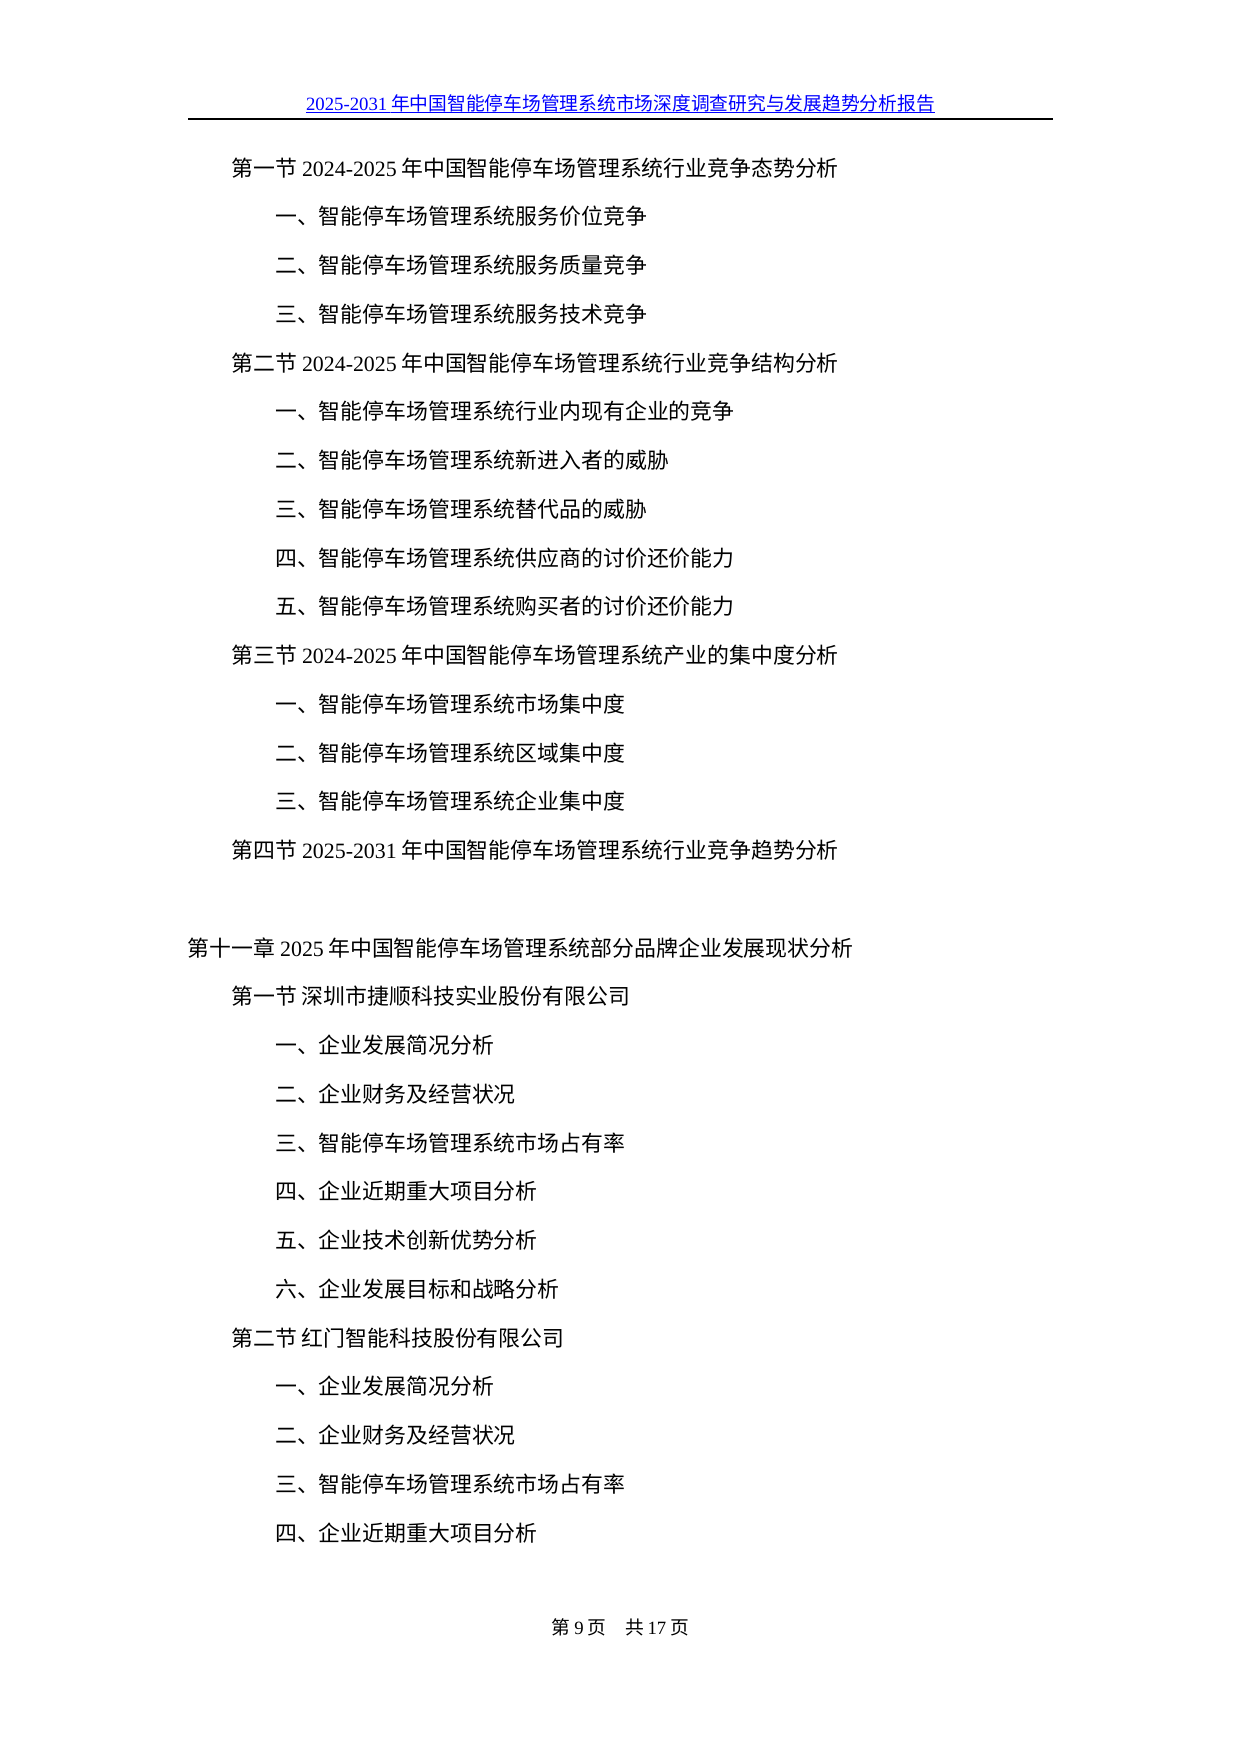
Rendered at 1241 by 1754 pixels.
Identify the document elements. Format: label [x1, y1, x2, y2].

text [187, 150, 1053, 1548]
